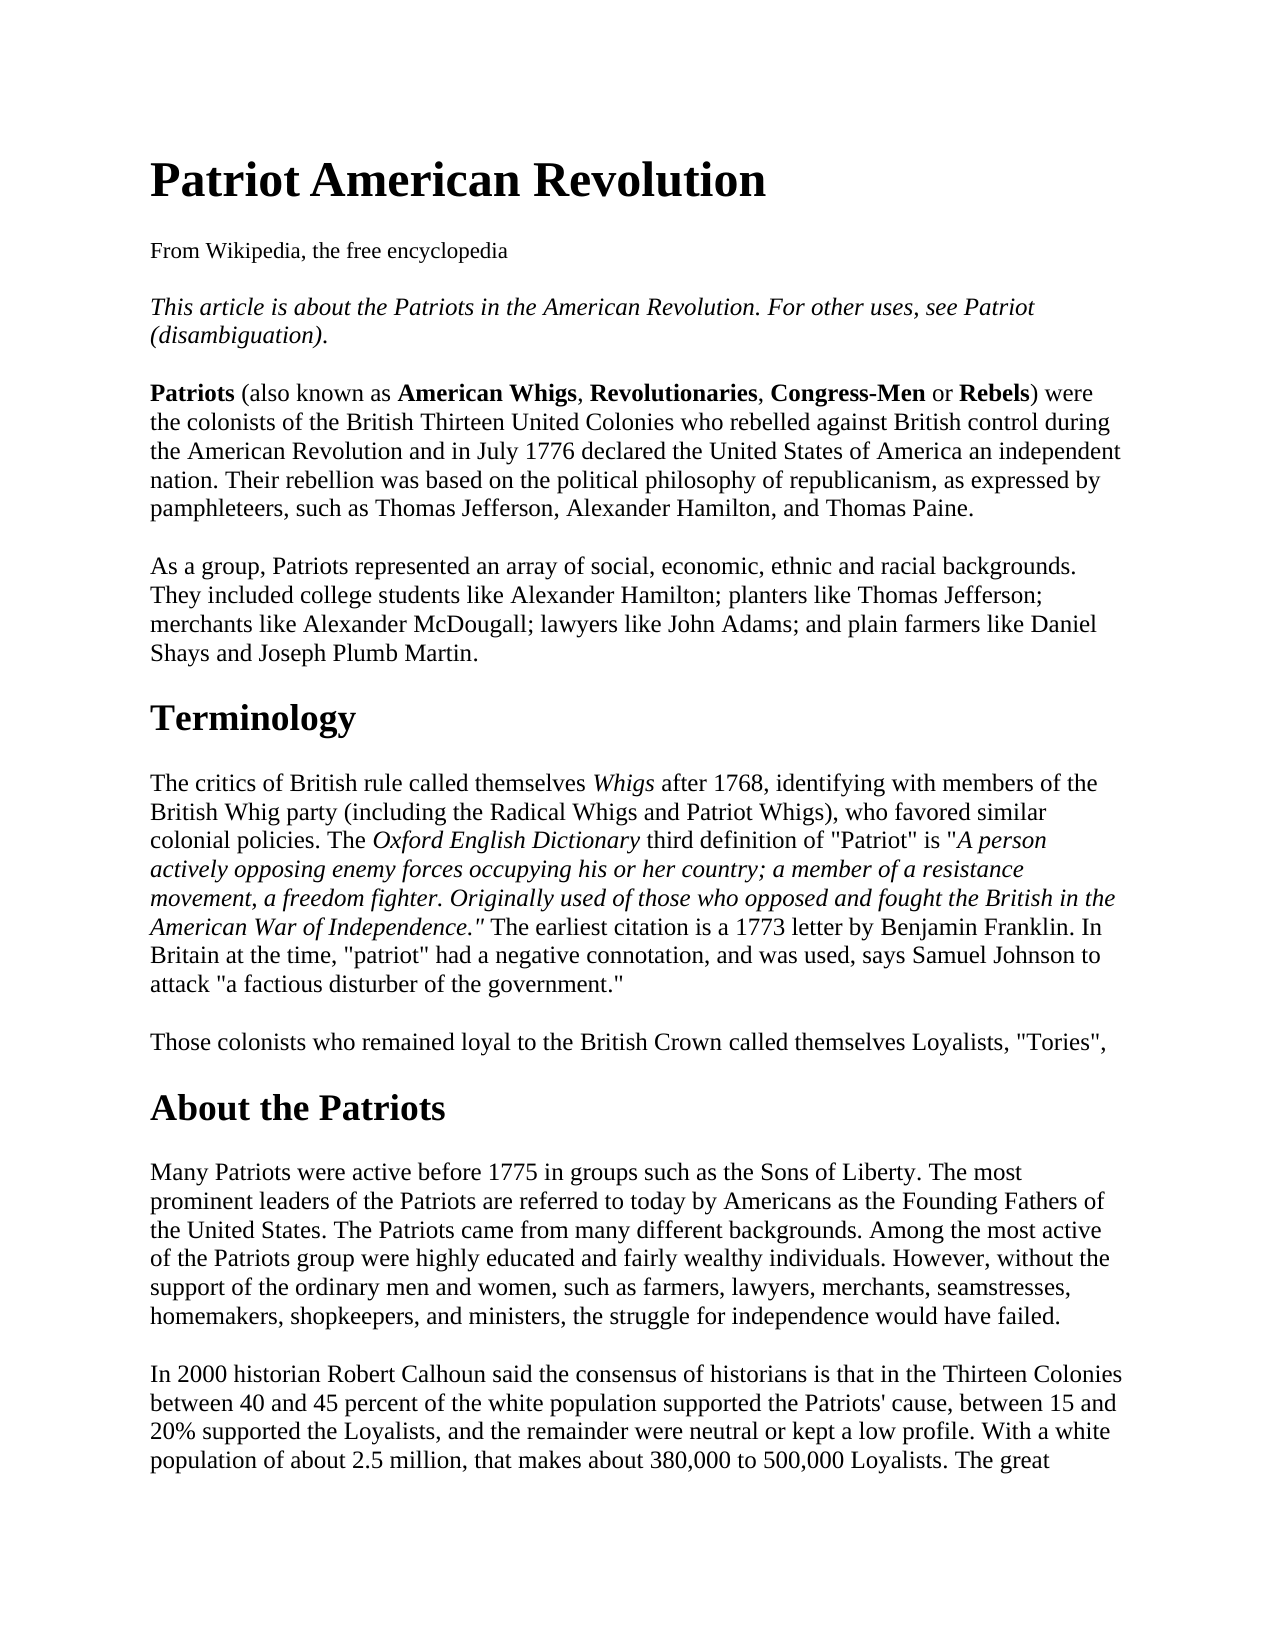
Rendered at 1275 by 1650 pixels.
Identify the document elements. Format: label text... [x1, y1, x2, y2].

text Terminology [150, 696, 1125, 739]
text From Wikipedia, the free encyclopedia [150, 237, 1125, 263]
text Patriots (also known as American Whigs, Revolutionaries, Congress-Men or Rebels) were the colonists of the British Thirteen United Colonies who rebelled against British control during the American Revolution and in July 1776 declared the United States of America an independent nation. Their rebellion was based on the political philosophy of republicanism, as expressed by pamphleteers, such as Thomas Jefferson, Alexander Hamilton, and Thomas Paine. [150, 378, 1125, 522]
text About the Patriots [150, 1085, 1125, 1128]
text Many Patriots were active before 1775 in groups such as the Sons of Liberty. The most prominent leaders of the Patriots are referred to today by Americans as the Founding Fathers of the United States. The Patriots came from many different backgrounds. Among the most active of the Patriots group were highly educated and fairly wealthy individuals. However, without the support of the ordinary men and women, such as farmers, lawyers, merchants, seamstresses, homemakers, shopkeepers, and ministers, the struggle for independence would have failed. [150, 1157, 1125, 1330]
text This article is about the Patriots in the American Revolution. For other uses, see Patriot (disambiguation). [150, 292, 1125, 349]
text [150, 1359, 1125, 1474]
text As a group, Patriots represented an array of social, economic, ethnic and racial backgrounds. They included college students like Alexander Hamilton; planters like Thomas Jefferson; merchants like Alexander McDougall; lawyers like John Adams; and plain farmers like Daniel Shays and Joseph Plumb Martin. [150, 551, 1125, 666]
text The critics of British rule called themselves Whigs after 1768, identifying with members of the British Whig party (including the Radical Whigs and Patriot Whigs), who favored similar colonial policies. The Oxford English Dictionary third definition of "Patriot" is "A person actively opposing enemy forces occupying his or her country; a member of a resistance movement, a freedom fighter. Originally used of those who opposed and fought the British in the American War of Independence." The earliest citation is a 1773 letter by Benjamin Franklin. In Britain at the time, "patriot" had a negative connotation, and was used, says Samuel Johnson to attack "a factious disturber of the government." [150, 768, 1125, 998]
text Patriot American Revolution [150, 150, 1125, 207]
text Those colonists who remained loyal to the British Crown called themselves Loyalists, "Tories", [150, 1027, 1125, 1056]
